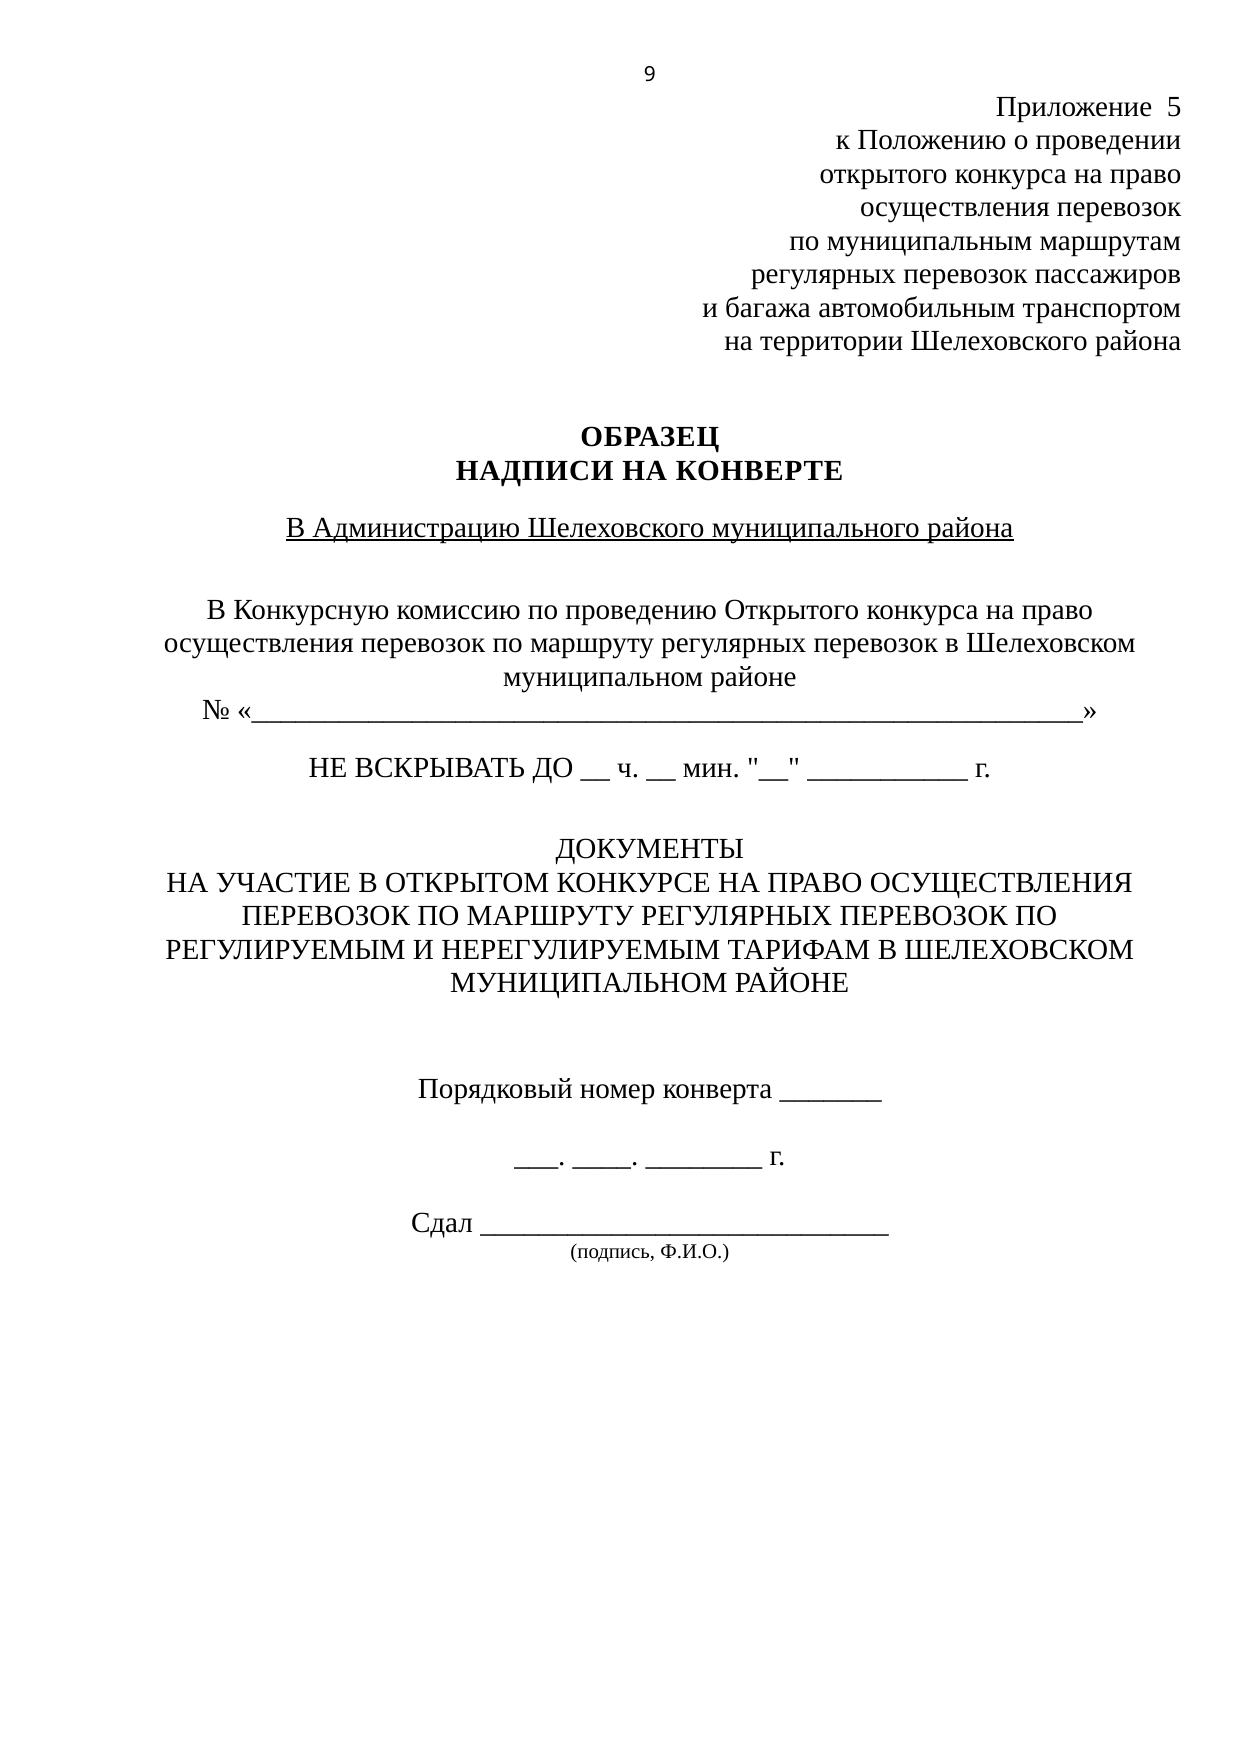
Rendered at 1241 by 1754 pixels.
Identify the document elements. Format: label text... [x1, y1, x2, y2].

text № «_________________________________________________________» [118, 692, 1181, 726]
text НАДПИСИ НА КОНВЕРТЕ [118, 453, 1181, 486]
text НА УЧАСТИЕ В ОТКРЫТОМ КОНКУРСЕ НА ПРАВО ОСУЩЕСТВЛЕНИЯ ПЕРЕВОЗОК ПО МАРШРУТУ РЕГУЛЯРНЫХ ПЕРЕВОЗОК ПО РЕГУЛИРУЕМЫМ И НЕРЕГУЛИРУЕМЫМ ТАРИФАМ В ШЕЛЕХОВСКОМ МУНИЦИПАЛЬНОМ РАЙОНЕ [118, 865, 1181, 999]
text В Конкурсную комиссию по проведению Открытого конкурса на право осуществления перевозок по маршруту регулярных перевозок в Шелеховском муниципальном районе [118, 592, 1181, 692]
text регулярных перевозок пассажиров [118, 256, 1181, 290]
text к Положению о проведении [118, 122, 1181, 156]
text НЕ ВСКРЫВАТЬ ДО __ ч. __ мин. "__" ___________ г. [118, 750, 1181, 783]
text В Администрацию Шелеховского муниципального района [118, 510, 1181, 544]
text и багажа автомобильным транспортом [118, 290, 1181, 323]
text открытого конкурса на право [118, 156, 1181, 189]
text ОБРАЗЕЦ [118, 419, 1181, 453]
text осуществления перевозок [118, 189, 1181, 223]
text по муниципальным маршрутам [118, 223, 1181, 256]
text (подпись, Ф.И.О.) [118, 1239, 1181, 1263]
text на территории Шелеховского района [118, 323, 1181, 357]
text Приложение 5 [118, 89, 1181, 122]
text ___. ____. ________ г. [118, 1138, 1181, 1172]
text Сдал ____________________________ [118, 1205, 1181, 1239]
text ДОКУМЕНТЫ [118, 831, 1181, 865]
text Порядковый номер конверта _______ [118, 1071, 1181, 1104]
